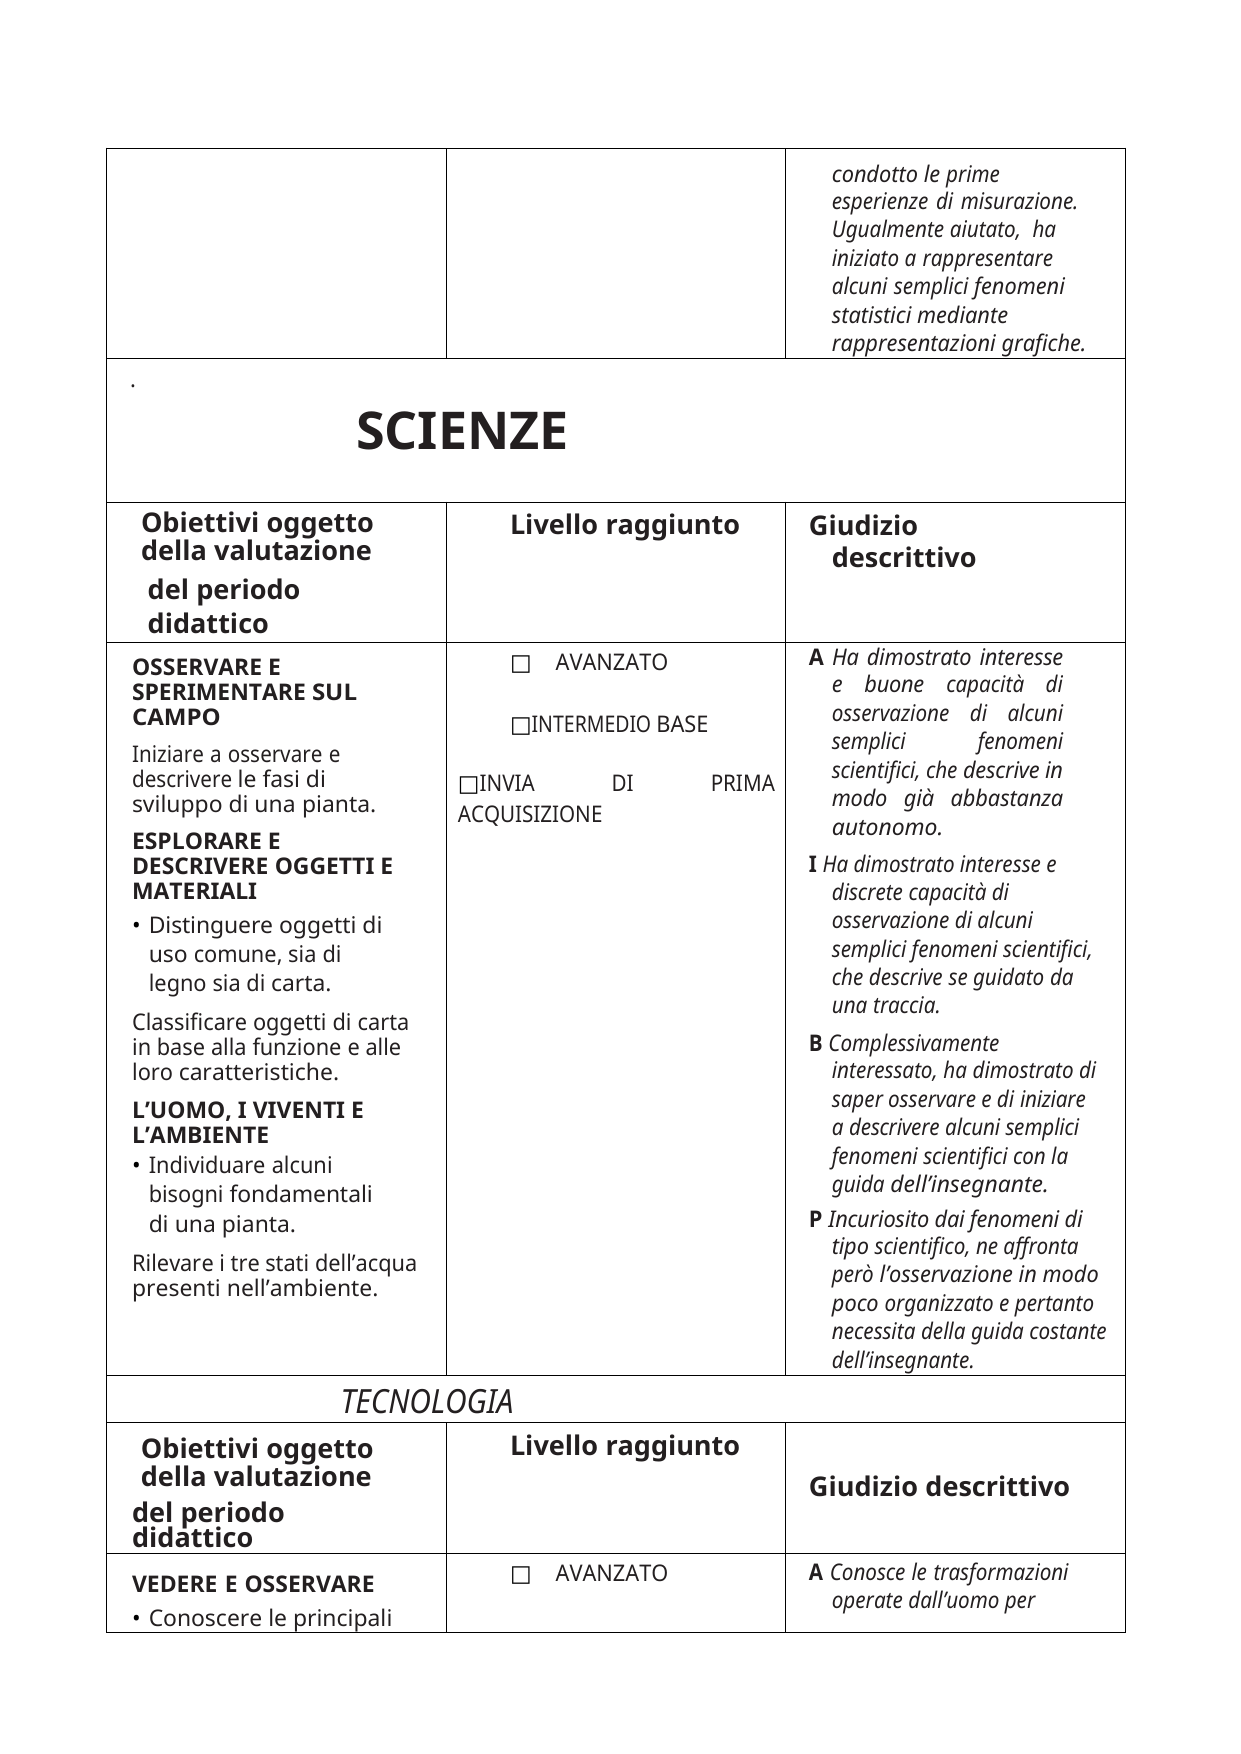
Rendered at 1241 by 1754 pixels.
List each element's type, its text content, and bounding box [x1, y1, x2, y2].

table_cell Livello raggiunto [447, 1423, 785, 1553]
table_cell Giudizio descrittivo [786, 503, 1125, 642]
table_cell □ AVANZATO □INTERMEDIO BASE □INVIA DI PRIMA ACQUISIZIONE [447, 643, 785, 1375]
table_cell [447, 149, 785, 358]
table_cell Obiettivi oggetto della valutazione del periodo didattico [107, 1423, 446, 1553]
table_cell Obiettivi oggetto della valutazione del periodo didattico [107, 503, 446, 642]
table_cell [786, 1554, 1125, 1632]
table_cell Livello raggiunto [447, 503, 785, 642]
table_cell TECNOLOGIA [107, 1376, 1125, 1422]
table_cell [447, 1554, 785, 1632]
table_cell Giudizio descrittivo [786, 1423, 1125, 1553]
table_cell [107, 149, 446, 358]
table_cell . SCIENZE [107, 359, 1125, 502]
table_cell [107, 1554, 446, 1632]
table_cell A Ha dimostrato interesse e buone capacità di osservazione di alcuni semplici fenomeni scientifici, che descrive in modo già abbastanza autonomo. I Ha dimostrato interesse e discrete capacità di osservazione di alcuni semplici fenomeni scientifici, che descrive se guidato da una traccia. B Complessivamente interessato, ha dimostrato di saper osservare e di iniziare a descrivere alcuni semplici fenomeni scientifici con la guida dell’insegnante. P Incuriosito dai fenomeni di tipo scientifico, ne affronta però l’osservazione in modo poco organizzato e pertanto necessita della guida costante dell’insegnante. [786, 643, 1125, 1375]
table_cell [786, 149, 1125, 358]
table_cell OSSERVARE E SPERIMENTARE SUL CAMPO Iniziare a osservare e descrivere le fasi di sviluppo di una pianta. ESPLORARE E DESCRIVERE OGGETTI E MATERIALI Distinguere oggetti di uso comune, sia di legno sia di carta. Classificare oggetti di carta in base alla funzione e alle loro caratteristiche. L’UOMO, I VIVENTI E L’AMBIENTE Individuare alcuni bisogni fondamentali di una pianta. Rilevare i tre stati dell’acqua presenti nell’ambiente. [107, 643, 446, 1375]
